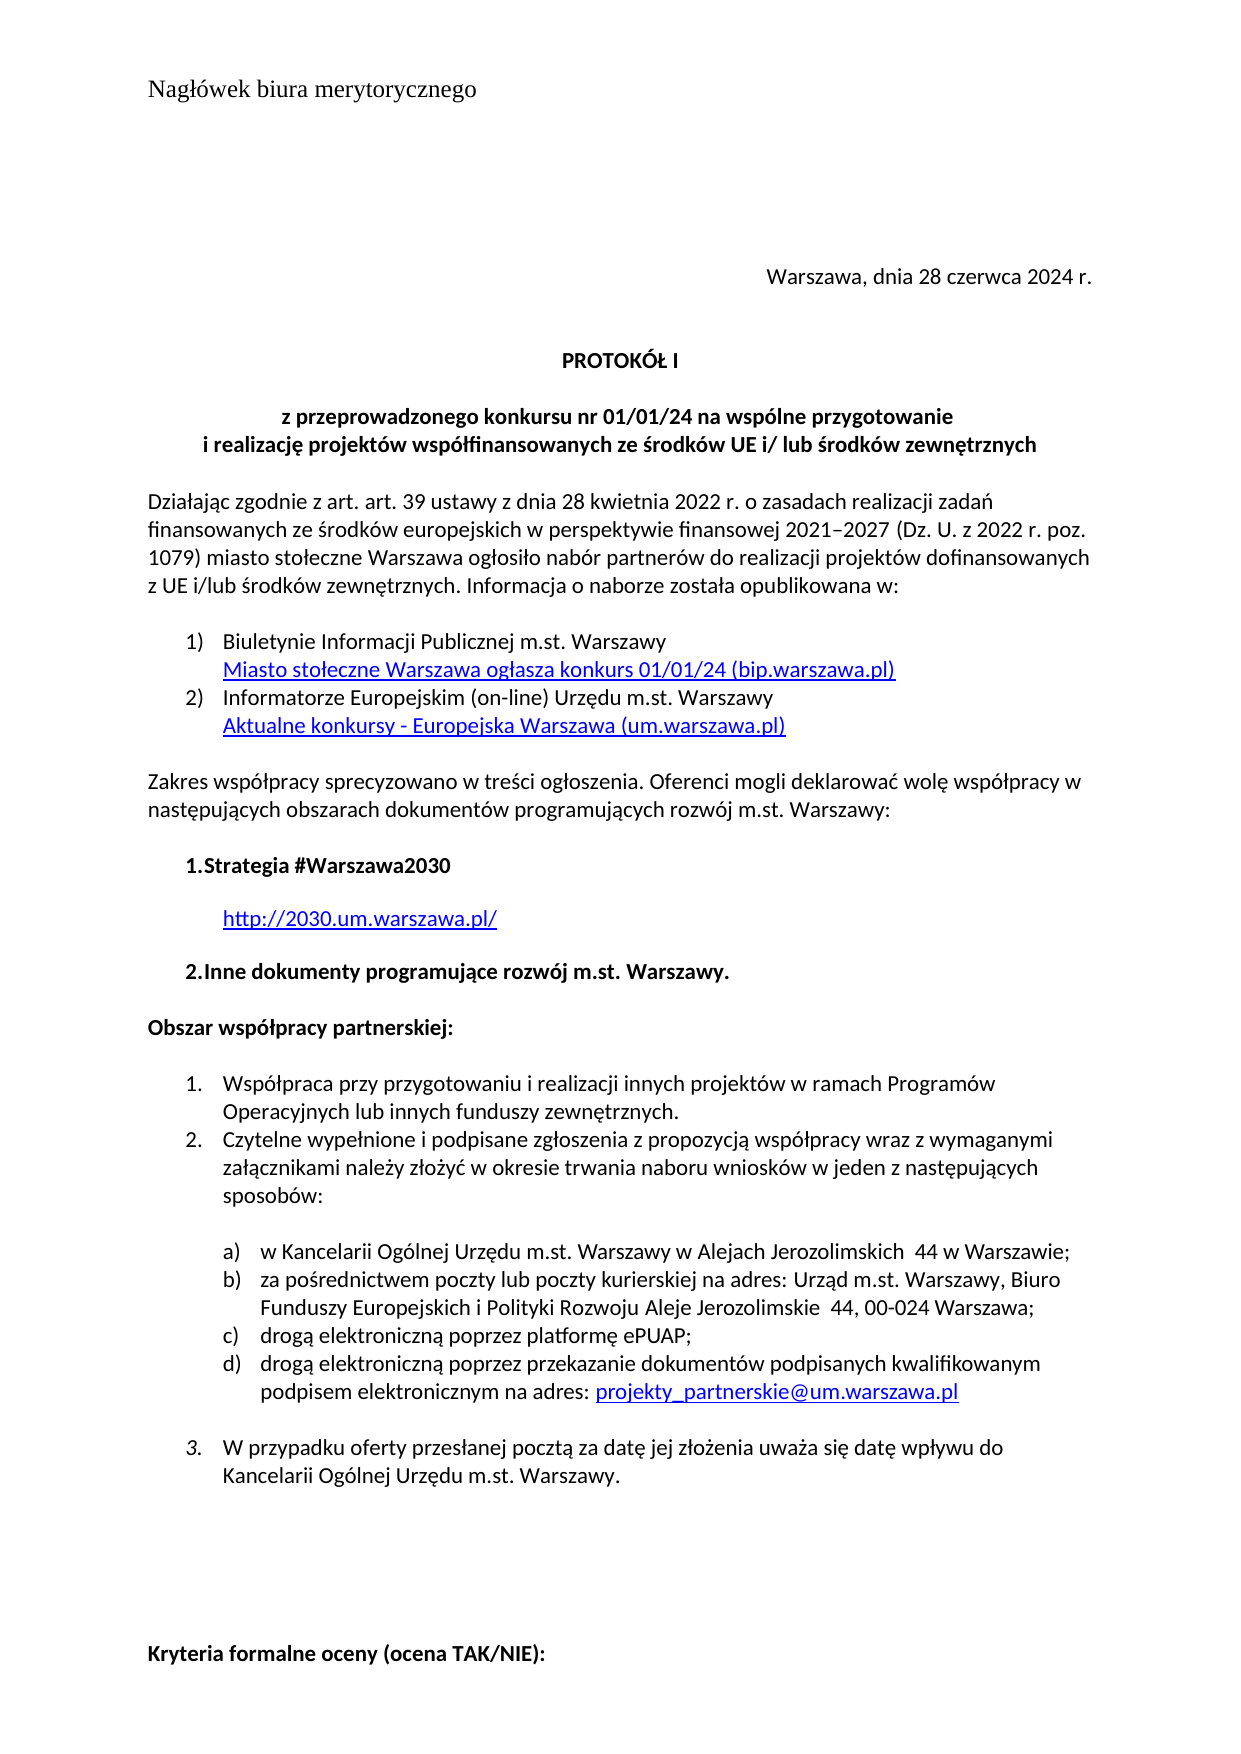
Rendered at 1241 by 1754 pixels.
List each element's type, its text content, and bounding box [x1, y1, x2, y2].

list Strategia #Warszawa2030 [185, 851, 1092, 879]
list za pośrednictwem poczty lub poczty kurierskiej na adres: Urząd m.st. Warszawy, Biuro Funduszy Europejskich i Polityki Rozwoju Aleje Jerozolimskie 44, 00-024 Warszawa; [223, 1265, 1092, 1321]
list Inne dokumenty programujące rozwój m.st. Warszawy. [185, 957, 1092, 985]
text Aktualne konkursy - Europejska Warszawa (um.warszawa.pl) [223, 711, 1092, 739]
text z przeprowadzonego konkursu nr 01/01/24 na wspólne przygotowanie i realizację projektów współfinansowanych ze środków UE i/ lub środków zewnętrznych [148, 402, 1092, 458]
text Obszar współpracy partnerskiej: [148, 1013, 1092, 1041]
list Informatorze Europejskim (on-line) Urzędu m.st. Warszawy [185, 683, 1092, 711]
text Działając zgodnie z art. art. 39 ustawy z dnia 28 kwietnia 2022 r. o zasadach realizacji zadań finansowanych ze środków europejskich w perspektywie finansowej 2021–2027 (Dz. U. z 2022 r. poz. 1079) miasto stołeczne Warszawa ogłosiło nabór partnerów do realizacji projektów dofinansowanych z UE i/lub środków zewnętrznych. Informacja o naborze została opublikowana w: [148, 487, 1092, 599]
list drogą elektroniczną poprzez przekazanie dokumentów podpisanych kwalifikowanym podpisem elektronicznym na adres: projekty_partnerskie@um.warszawa.pl [223, 1349, 1092, 1406]
text http://2030.um.warszawa.pl/ [223, 904, 1092, 932]
text Zakres współpracy sprecyzowano w treści ogłoszenia. Oferenci mogli deklarować wolę współpracy w następujących obszarach dokumentów programujących rozwój m.st. Warszawy: [148, 767, 1092, 823]
list drogą elektroniczną poprzez platformę ePUAP; [223, 1321, 1092, 1349]
text PROTOKÓŁ I [148, 346, 1092, 374]
list w Kancelarii Ogólnej Urzędu m.st. Warszawy w Alejach Jerozolimskich 44 w Warszawie; [223, 1237, 1092, 1265]
text Miasto stołeczne Warszawa ogłasza konkurs 01/01/24 (bip.warszawa.pl) [223, 655, 1092, 683]
text Warszawa, dnia 28 czerwca 2024 r. [148, 262, 1092, 290]
list Współpraca przy przygotowaniu i realizacji innych projektów w ramach Programów Operacyjnych lub innych funduszy zewnętrznych. [185, 1069, 1092, 1125]
list W przypadku oferty przesłanej pocztą za datę jej złożenia uważa się datę wpływu do Kancelarii Ogólnej Urzędu m.st. Warszawy. [185, 1433, 1092, 1489]
list Czytelne wypełnione i podpisane zgłoszenia z propozycją współpracy wraz z wymaganymi załącznikami należy złożyć w okresie trwania naboru wniosków w jeden z następujących sposobów: [185, 1125, 1092, 1209]
text Kryteria formalne oceny (ocena TAK/NIE): [148, 1639, 1092, 1667]
list Biuletynie Informacji Publicznej m.st. Warszawy [185, 627, 1092, 655]
